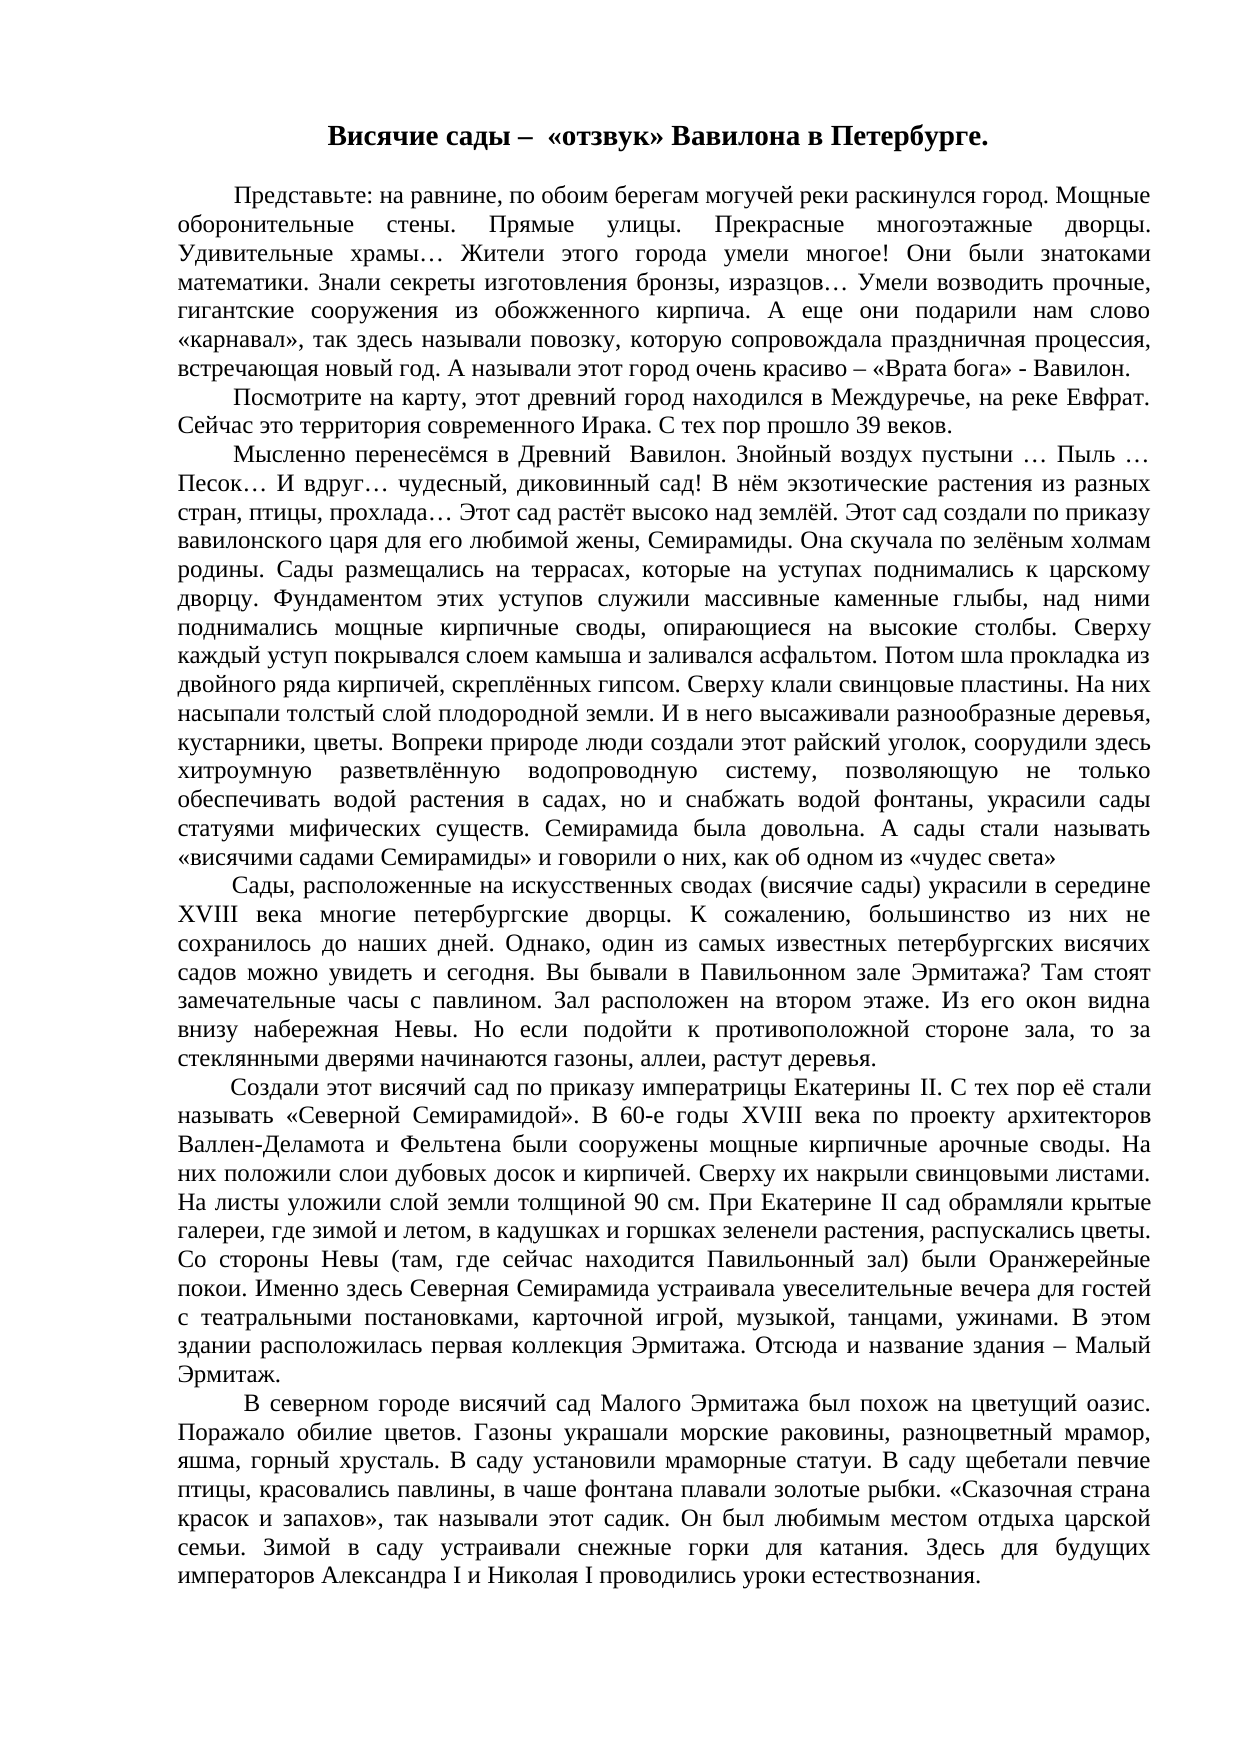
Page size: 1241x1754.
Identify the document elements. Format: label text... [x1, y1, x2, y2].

text Посмотрите на карту, этот древний город находился в Междуречье, на реке Евфрат. Сейчас это территория современного Ирака. С тех пор прошло 39 веков. [177, 382, 1152, 439]
text Сады, расположенные на искусственных сводах (висячие сады) украсили в середине XVIII века многие петербургские дворцы. К сожалению, большинство из них не сохранилось до наших дней. Однако, один из самых известных петербургских висячих садов можно увидеть и сегодня. Вы бывали в Павильонном зале Эрмитажа? Там стоят замечательные часы с павлином. Зал расположен на втором этаже. Из его окон видна внизу набережная Невы. Но если подойти к противоположной стороне зала, то за стеклянными дверями начинаются газоны, аллеи, растут деревья. [177, 870, 1152, 1072]
text Создали этот висячий сад по приказу императрицы Екатерины II. С тех пор её стали называть «Северной Семирамидой». В 60-е годы XVIII века по проекту архитекторов Валлен-Деламота и Фельтена были сооружены мощные кирпичные арочные своды. На них положили слои дубовых досок и кирпичей. Сверху их накрыли свинцовыми листами. На листы уложили слой земли толщиной 90 см. При Екатерине II сад обрамляли крытые галереи, где зимой и летом, в кадушках и горшках зеленели растения, распускались цветы. Со стороны Невы (там, где сейчас находится Павильонный зал) были Оранжерейные покои. Именно здесь Северная Семирамида устраивала увеселительные вечера для гостей с театральными постановками, карточной игрой, музыкой, танцами, ужинами. В этом здании расположилась первая коллекция Эрмитажа. Отсюда и название здания – Малый Эрмитаж. [177, 1072, 1152, 1388]
text Мысленно перенесёмся в Древний Вавилон. Знойный воздух пустыни … Пыль … Песок… И вдруг… чудесный, диковинный сад! В нём экзотические растения из разных стран, птицы, прохлада… Этот сад растёт высоко над землёй. Этот сад создали по приказу вавилонского царя для его любимой жены, Семирамиды. Она скучала по зелёным холмам родины. Сады размещались на террасах, которые на уступах поднимались к царскому дворцу. Фундаментом этих уступов служили массивные каменные глыбы, над ними поднимались мощные кирпичные своды, опирающиеся на высокие столбы. Сверху каждый уступ покрывался слоем камыша и заливался асфальтом. Потом шла прокладка из двойного ряда кирпичей, скреплённых гипсом. Сверху клали свинцовые пластины. На них насыпали толстый слой плодородной земли. И в него высаживали разнообразные деревья, кустарники, цветы. Вопреки природе люди создали этот райский уголок, соорудили здесь хитроумную разветвлённую водопроводную систему, позволяющую не только обеспечивать водой растения в садах, но и снабжать водой фонтаны, украсили сады статуями мифических существ. Семирамида была довольна. А сады стали называть «висячими садами Семирамиды» и говорили о них, как об одном из «чудес света» [177, 439, 1152, 870]
text В северном городе висячий сад Малого Эрмитажа был похож на цветущий оазис. Поражало обилие цветов. Газоны украшали морские раковины, разноцветный мрамор, яшма, горный хрусталь. В саду установили мраморные статуи. В саду щебетали певчие птицы, красовались павлины, в чаше фонтана плавали золотые рыбки. «Сказочная страна красок и запахов», так называли этот садик. Он был любимым местом отдыха царской семьи. Зимой в саду устраивали снежные горки для катания. Здесь для будущих императоров Александра I и Николая I проводились уроки естествознания. [177, 1388, 1152, 1589]
text Висячие сады – «отзвук» Вавилона в Петербурге. [177, 118, 1152, 152]
text Представьте: на равнине, по обоим берегам могучей реки раскинулся город. Мощные оборонительные стены. Прямые улицы. Прекрасные многоэтажные дворцы. Удивительные храмы… Жители этого города умели многое! Они были знатоками математики. Знали секреты изготовления бронзы, изразцов… Умели возводить прочные, гигантские сооружения из обожженного кирпича. А еще они подарили нам слово «карнавал», так здесь называли повозку, которую сопровождала праздничная процессия, встречающая новый год. А называли этот город очень красиво – «Врата бога» - Вавилон. [177, 180, 1152, 382]
